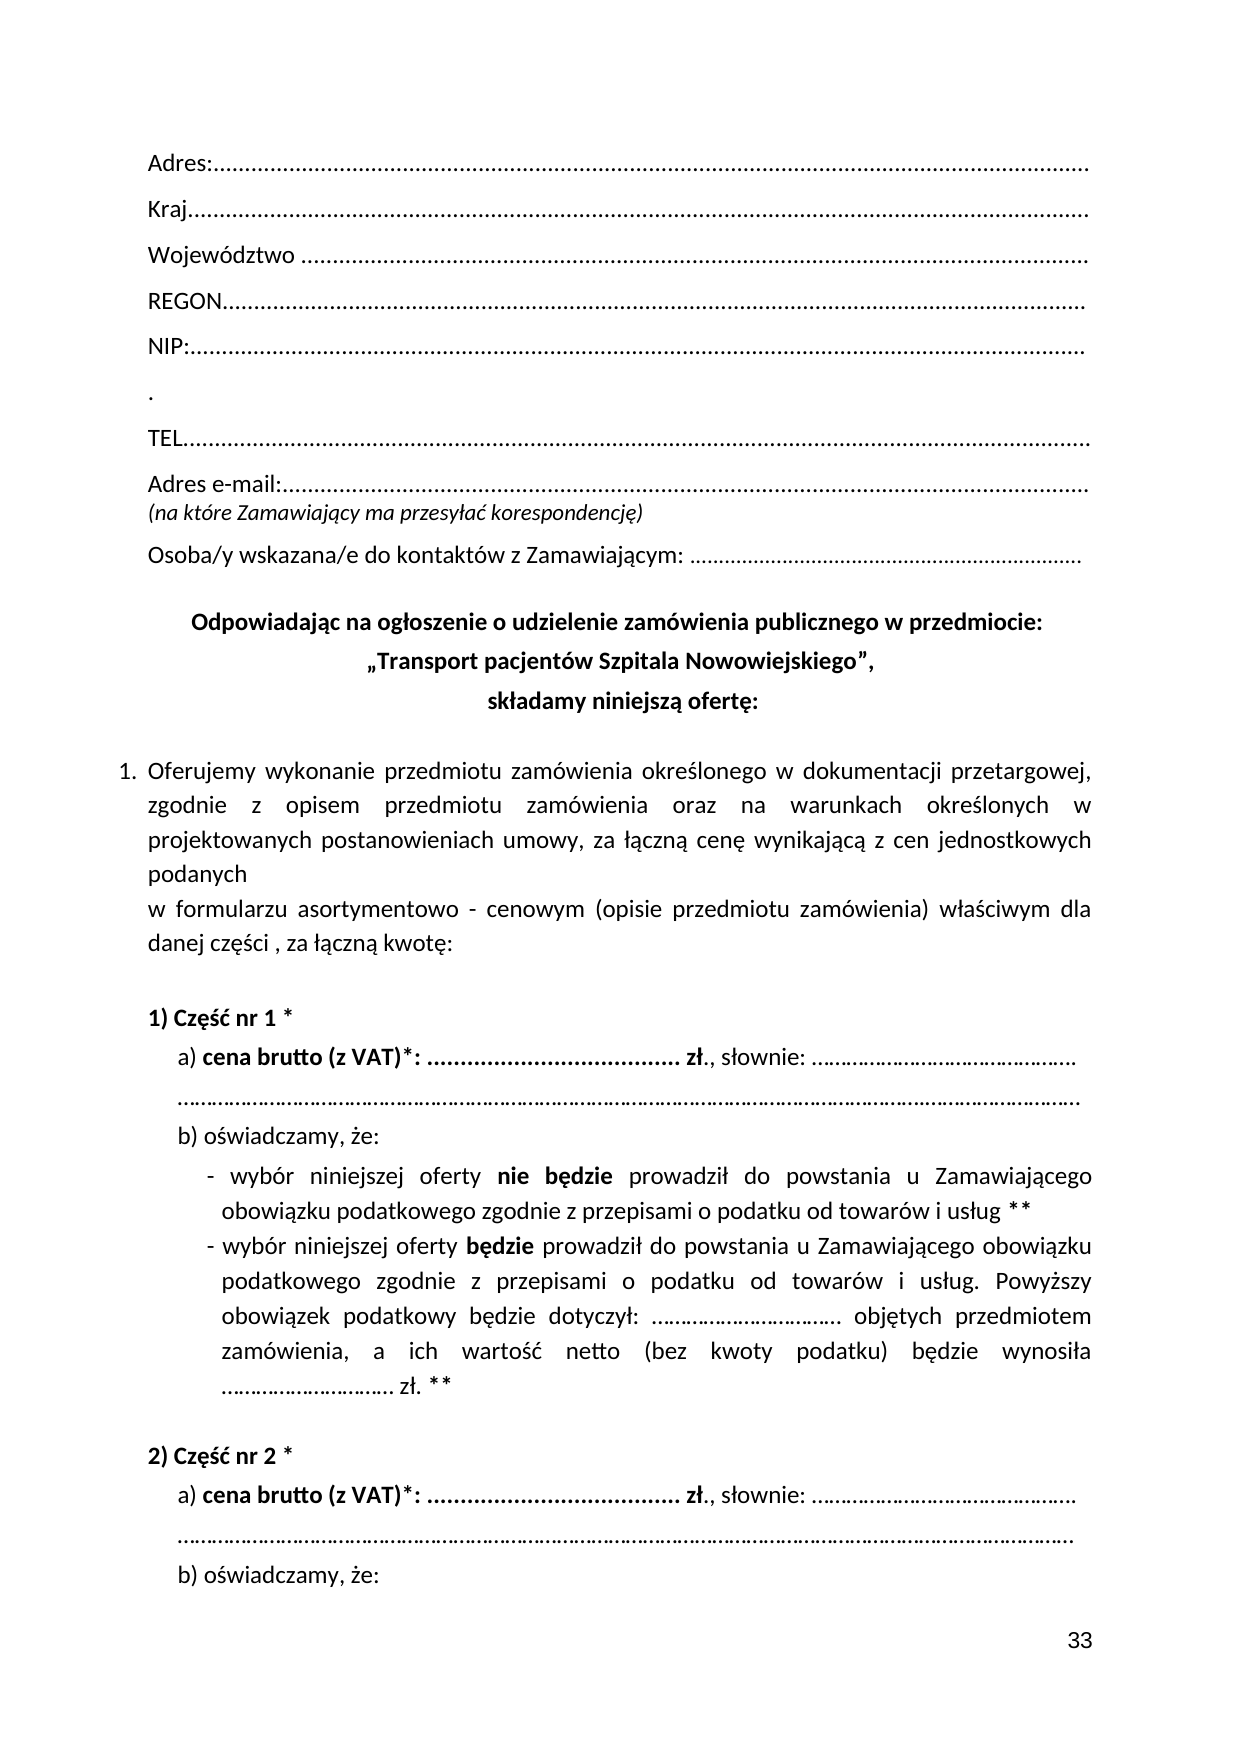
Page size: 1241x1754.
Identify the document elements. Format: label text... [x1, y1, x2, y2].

text - wybór niniejszej oferty nie będzie prowadził do powstania u Zamawiającego obowiązku podatkowego zgodnie z przepisami o podatku od towarów i usług ** [207, 1160, 1093, 1226]
text NIP:............................................................................................................................................... [148, 331, 1093, 407]
text ………………………………………………………………………………………………………………………………………… [148, 1519, 1093, 1550]
text Odpowiadając na ogłoszenie o udzielenie zamówienia publicznego w przedmiocie: „Transport pacjentów Szpitala Nowowiejskiego”, [148, 606, 1093, 676]
text ………………………………………………………………………………………………………………….……………………… [148, 1081, 1093, 1111]
text REGON......................................................................................................................................... [148, 285, 1093, 315]
text 1) Część nr 1 * [148, 1002, 1093, 1032]
text Województwo ............................................................................................................................. [148, 239, 1093, 269]
text Adres:........................................................................................................................................... Kraj............................................................................................................................................... [148, 148, 1093, 224]
text (na które Zamawiający ma przesyłać korespondencję) [148, 498, 1093, 526]
text a) cena brutto (z VAT)*: ...................................... zł., słownie: ………………………………………. [177, 1041, 1093, 1072]
text składamy niniejszą ofertę: [148, 685, 1093, 716]
text b) oświadczamy, że: [177, 1559, 1093, 1589]
text 2) Część nr 2 * [148, 1440, 1093, 1471]
text Osoba/y wskazana/e do kontaktów z Zamawiającym: .................................................................... [148, 539, 1093, 569]
text a) cena brutto (z VAT)*: ...................................... zł., słownie: ………………………………………. [177, 1479, 1093, 1510]
text b) oświadczamy, że: [177, 1120, 1093, 1151]
text TEL................................................................................................................................................ [148, 422, 1093, 452]
text Adres e-mail:................................................................................................................................ [148, 468, 1093, 498]
list Oferujemy wykonanie przedmiotu zamówienia określonego w dokumentacji przetargowej, zgodnie z opisem przedmiotu zamówienia oraz na warunkach określonych w projektowanych postanowieniach umowy, za łączną cenę wynikającą z cen jednostkowych podanych w formularzu asortymentowo - cenowym (opisie przedmiotu zamówienia) właściwym dla danej części , za łączną kwotę: [118, 755, 1093, 958]
